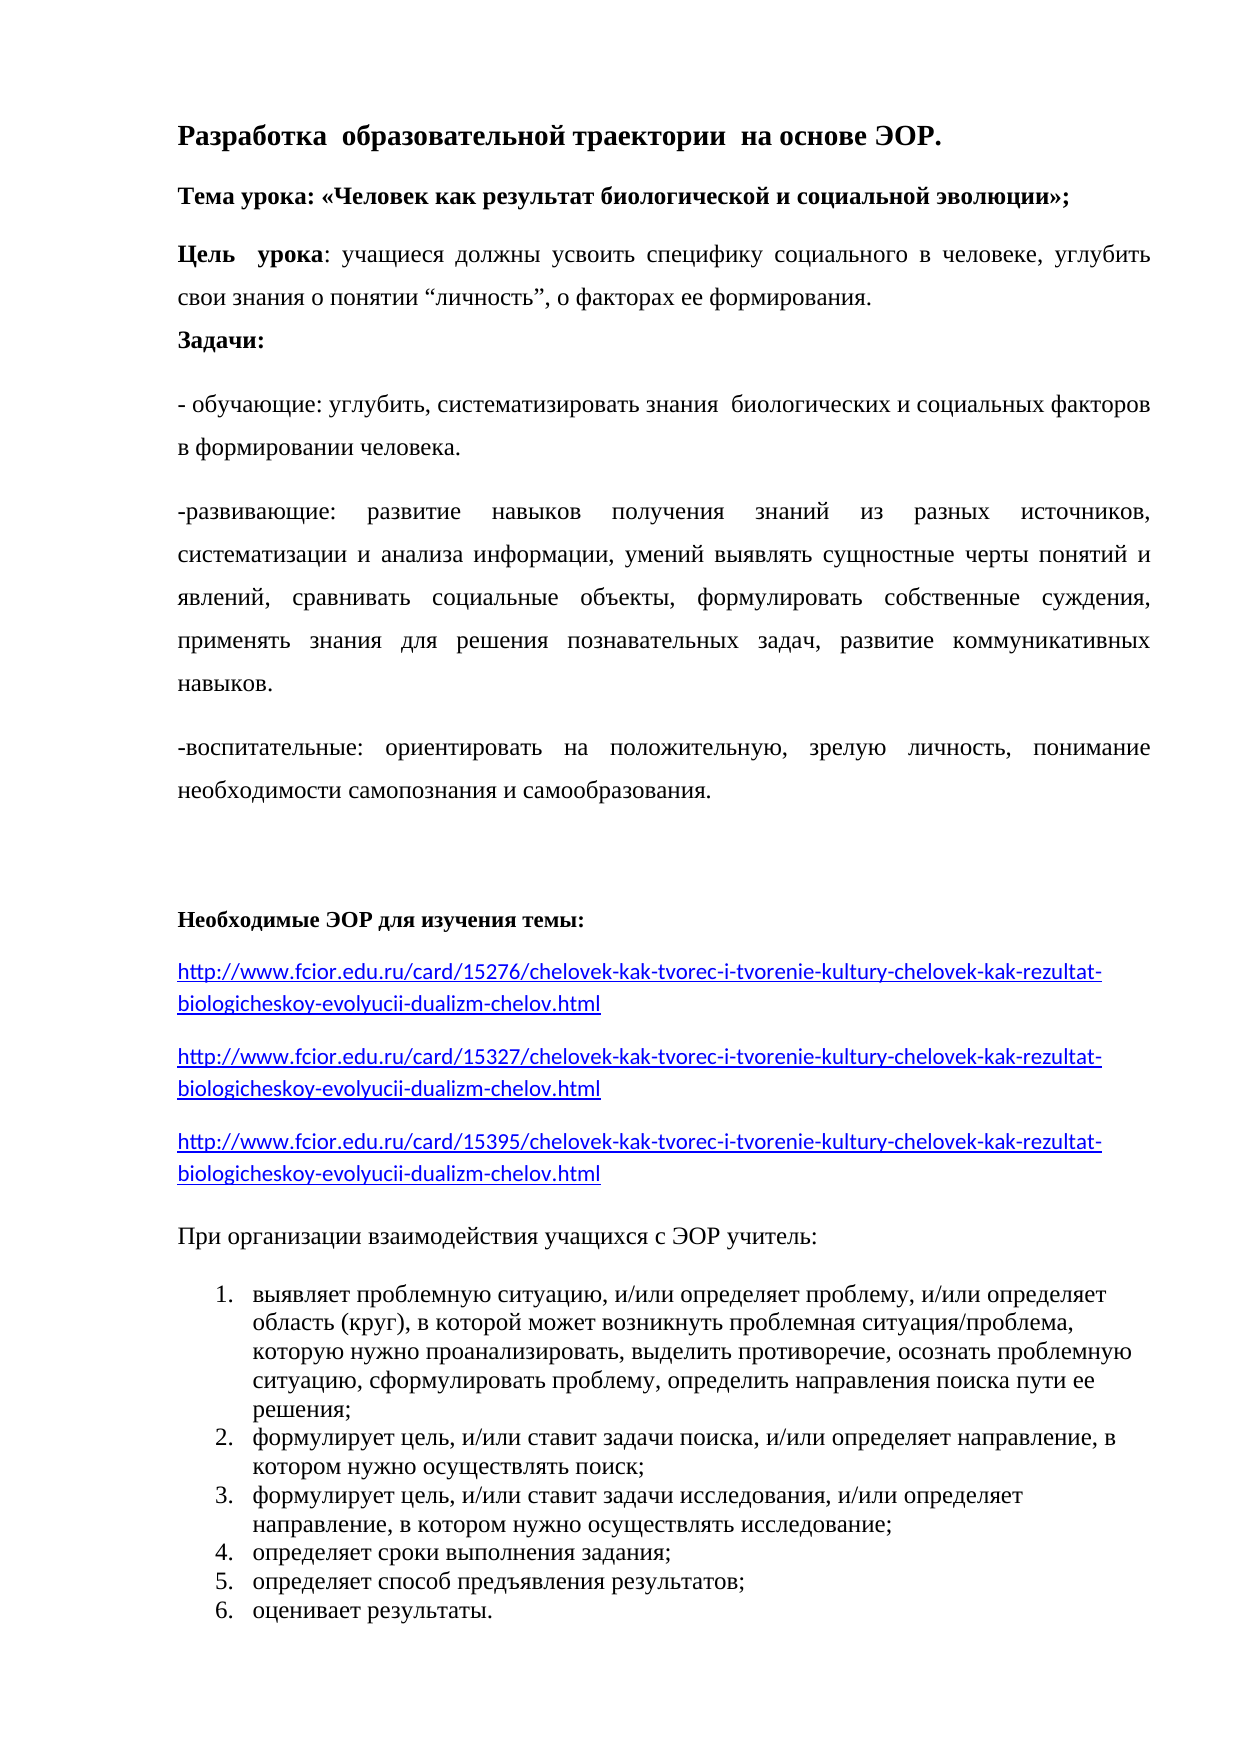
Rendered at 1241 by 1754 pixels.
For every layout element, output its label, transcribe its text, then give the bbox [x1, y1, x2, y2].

text Разработка образовательной траектории на основе ЭОР. [177, 118, 1152, 152]
text Необходимые ЭОР для изучения темы: [177, 906, 1152, 932]
text http://www.fcior.edu.ru/card/15395/chelovek-kak-tvorec-i-tvorenie-kultury-chelovek-kak-rezultat-biologicheskoy-evolyucii-dualizm-chelov.html [177, 1127, 1152, 1187]
text http://www.fcior.edu.ru/card/15327/chelovek-kak-tvorec-i-tvorenie-kultury-chelovek-kak-rezultat-biologicheskoy-evolyucii-dualizm-chelov.html [177, 1042, 1152, 1102]
text Задачи: [177, 325, 1152, 354]
list определяет способ предъявления результатов; [215, 1566, 1152, 1595]
text - обучающие: углубить, систематизировать знания биологических и социальных факторов в формировании человека. [177, 389, 1152, 461]
text -воспитательные: ориентировать на положительную, зрелую личность, понимание необходимости самопознания и самообразования. [177, 732, 1152, 804]
list формулирует цель, и/или ставит задачи исследования, и/или определяет направление, в котором нужно осуществлять исследование; [215, 1480, 1152, 1537]
list оценивает результаты. [215, 1595, 1152, 1624]
list формулирует цель, и/или ставит задачи поиска, и/или определяет направление, в котором нужно осуществлять поиск; [215, 1422, 1152, 1480]
list определяет сроки выполнения задания; [215, 1537, 1152, 1566]
text -развивающие: развитие навыков получения знаний из разных источников, систематизации и анализа информации, умений выявлять сущностные черты понятий и явлений, сравнивать социальные объекты, формулировать собственные суждения, применять знания для решения познавательных задач, развитие коммуникативных навыков. [177, 496, 1152, 697]
list выявляет проблемную ситуацию, и/или определяет проблему, и/или определяет область (круг), в которой может возникнуть проблемная ситуация/проблема, которую нужно проанализировать, выделить противоречие, осознать проблемную ситуацию, сформулировать проблему, определить направления поиска пути ее решения; [215, 1279, 1152, 1422]
text http://www.fcior.edu.ru/card/15276/chelovek-kak-tvorec-i-tvorenie-kultury-chelovek-kak-rezultat-biologicheskoy-evolyucii-dualizm-chelov.html [177, 957, 1152, 1017]
text Цель урока: учащиеся должны усвоить специфику социального в человеке, углубить свои знания о понятии “личность”, о факторах ее формирования. [177, 239, 1152, 311]
text Тема урока: «Человек как результат биологической и социальной эволюции»; [177, 181, 1152, 209]
text При организации взаимодействия учащихся с ЭОР учитель: [177, 1221, 1152, 1249]
